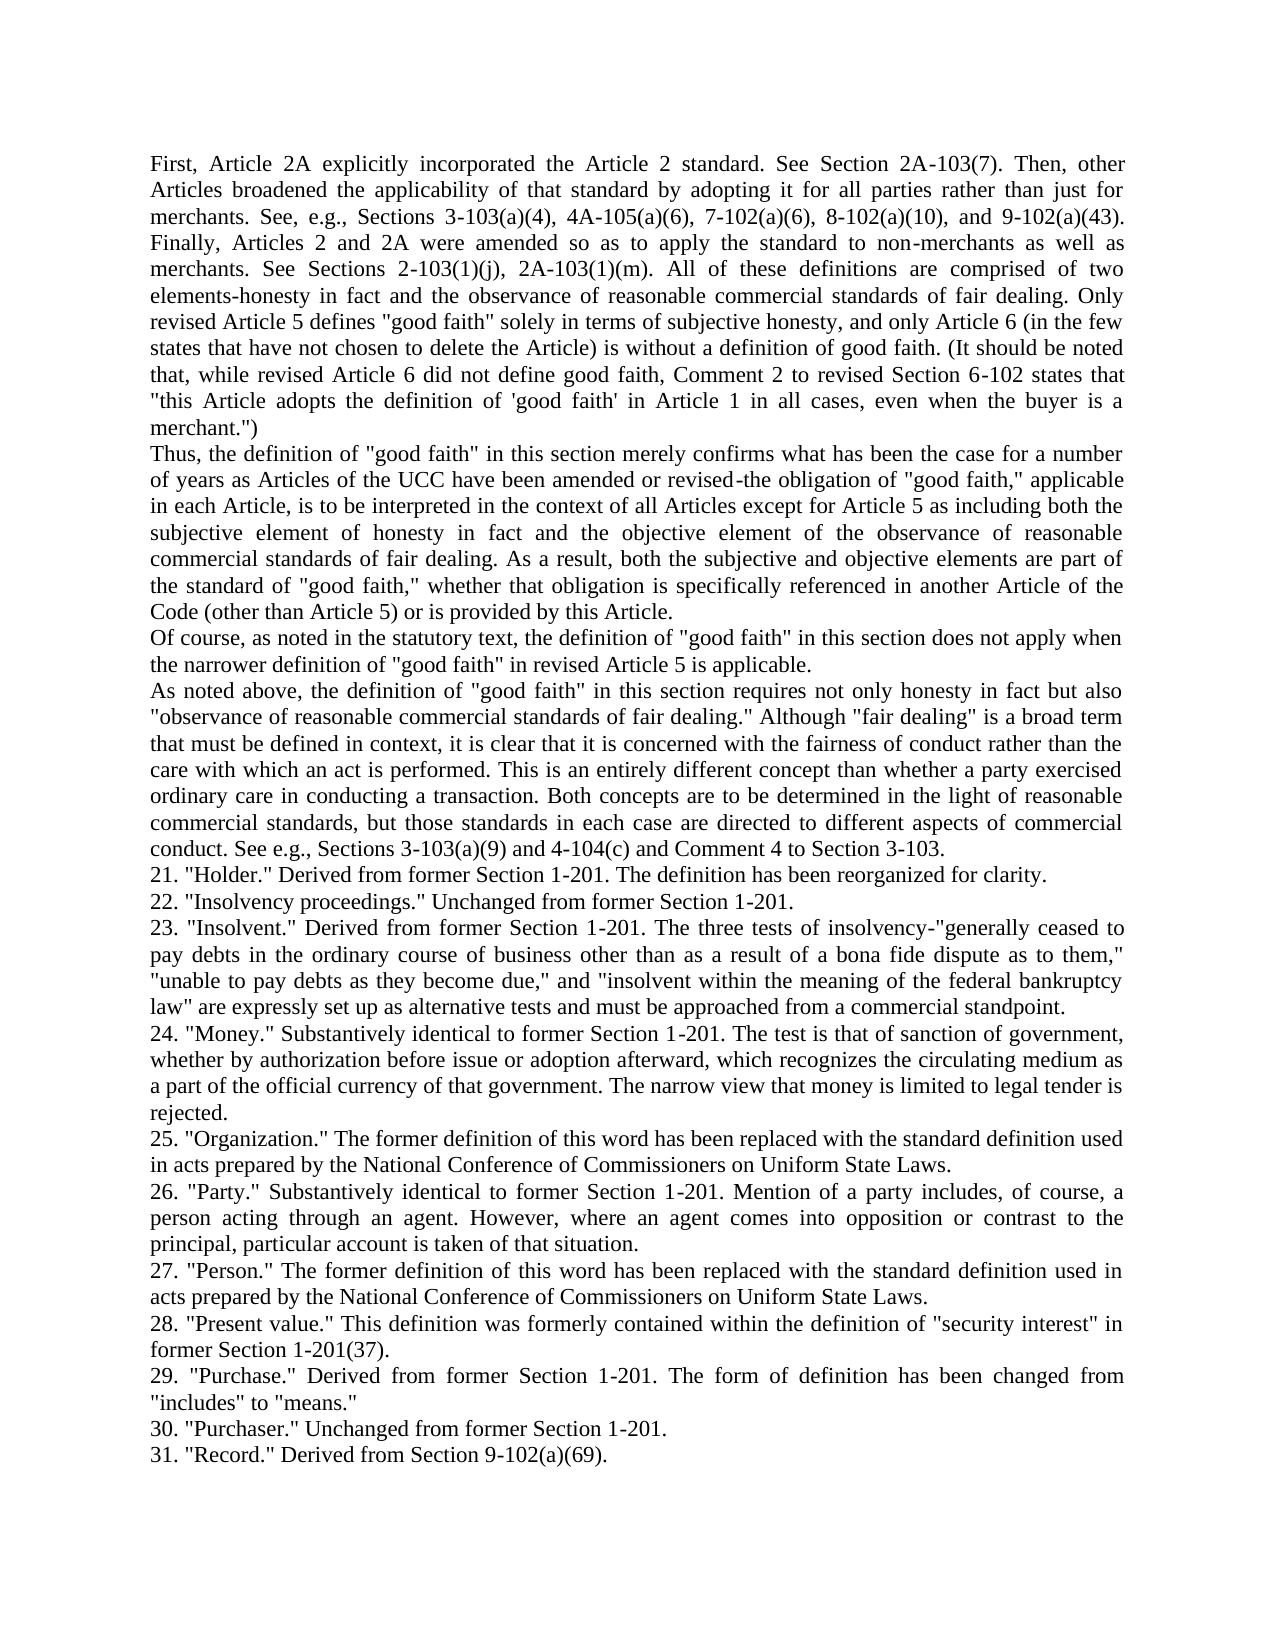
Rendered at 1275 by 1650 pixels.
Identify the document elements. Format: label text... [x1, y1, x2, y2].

text 21. "Holder." Derived from former Section 1-201. The definition has been reorganized for clarity. [150, 862, 1125, 888]
text 30. "Purchaser." Unchanged from former Section 1-201. [150, 1415, 1125, 1441]
text 29. "Purchase." Derived from former Section 1-201. The form of definition has been changed from "includes" to "means." [150, 1362, 1125, 1415]
text 25. "Organization." The former definition of this word has been replaced with the standard definition used in acts prepared by the National Conference of Commissioners on Uniform State Laws. [150, 1125, 1125, 1178]
text 23. "Insolvent." Derived from former Section 1-201. The three tests of insolvency-"generally ceased to pay debts in the ordinary course of business other than as a result of a bona fide dispute as to them," "unable to pay debts as they become due," and "insolvent within the meaning of the federal bankruptcy law" are expressly set up as alternative tests and must be approached from a commercial standpoint. [150, 914, 1125, 1020]
text 31. "Record." Derived from Section 9-102(a)(69). [150, 1441, 1125, 1468]
text 27. "Person." The former definition of this word has been replaced with the standard definition used in acts prepared by the National Conference of Commissioners on Uniform State Laws. [150, 1257, 1125, 1309]
text 24. "Money." Substantively identical to former Section 1-201. The test is that of sanction of government, whether by authorization before issue or adoption afterward, which recognizes the circulating medium as a part of the official currency of that government. The narrow view that money is limited to legal tender is rejected. [150, 1020, 1125, 1125]
text 26. "Party." Substantively identical to former Section 1-201. Mention of a party includes, of course, a person acting through an agent. However, where an agent comes into opposition or contrast to the principal, particular account is taken of that situation. [150, 1178, 1125, 1257]
text 28. "Present value." This definition was formerly contained within the definition of "security interest" in former Section 1-201(37). [150, 1309, 1125, 1362]
text Of course, as noted in the statutory text, the definition of "good faith" in this section does not apply when the narrower definition of "good faith" in revised Article 5 is applicable. [150, 624, 1125, 677]
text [150, 150, 1125, 440]
text Thus, the definition of "good faith" in this section merely confirms what has been the case for a number of years as Articles of the UCC have been amended or revised-the obligation of "good faith," applicable in each Article, is to be interpreted in the context of all Articles except for Article 5 as including both the subjective element of honesty in fact and the objective element of the observance of reasonable commercial standards of fair dealing. As a result, both the subjective and objective elements are part of the standard of "good faith," whether that obligation is specifically referenced in another Article of the Code (other than Article 5) or is provided by this Article. [150, 440, 1125, 624]
text 22. "Insolvency proceedings." Unchanged from former Section 1-201. [150, 888, 1125, 914]
text As noted above, the definition of "good faith" in this section requires not only honesty in fact but also "observance of reasonable commercial standards of fair dealing." Although "fair dealing" is a broad term that must be defined in context, it is clear that it is concerned with the fairness of conduct rather than the care with which an act is performed. This is an entirely different concept than whether a party exercised ordinary care in conducting a transaction. Both concepts are to be determined in the light of reasonable commercial standards, but those standards in each case are directed to different aspects of commercial conduct. See e.g., Sections 3-103(a)(9) and 4-104(c) and Comment 4 to Section 3-103. [150, 677, 1125, 862]
